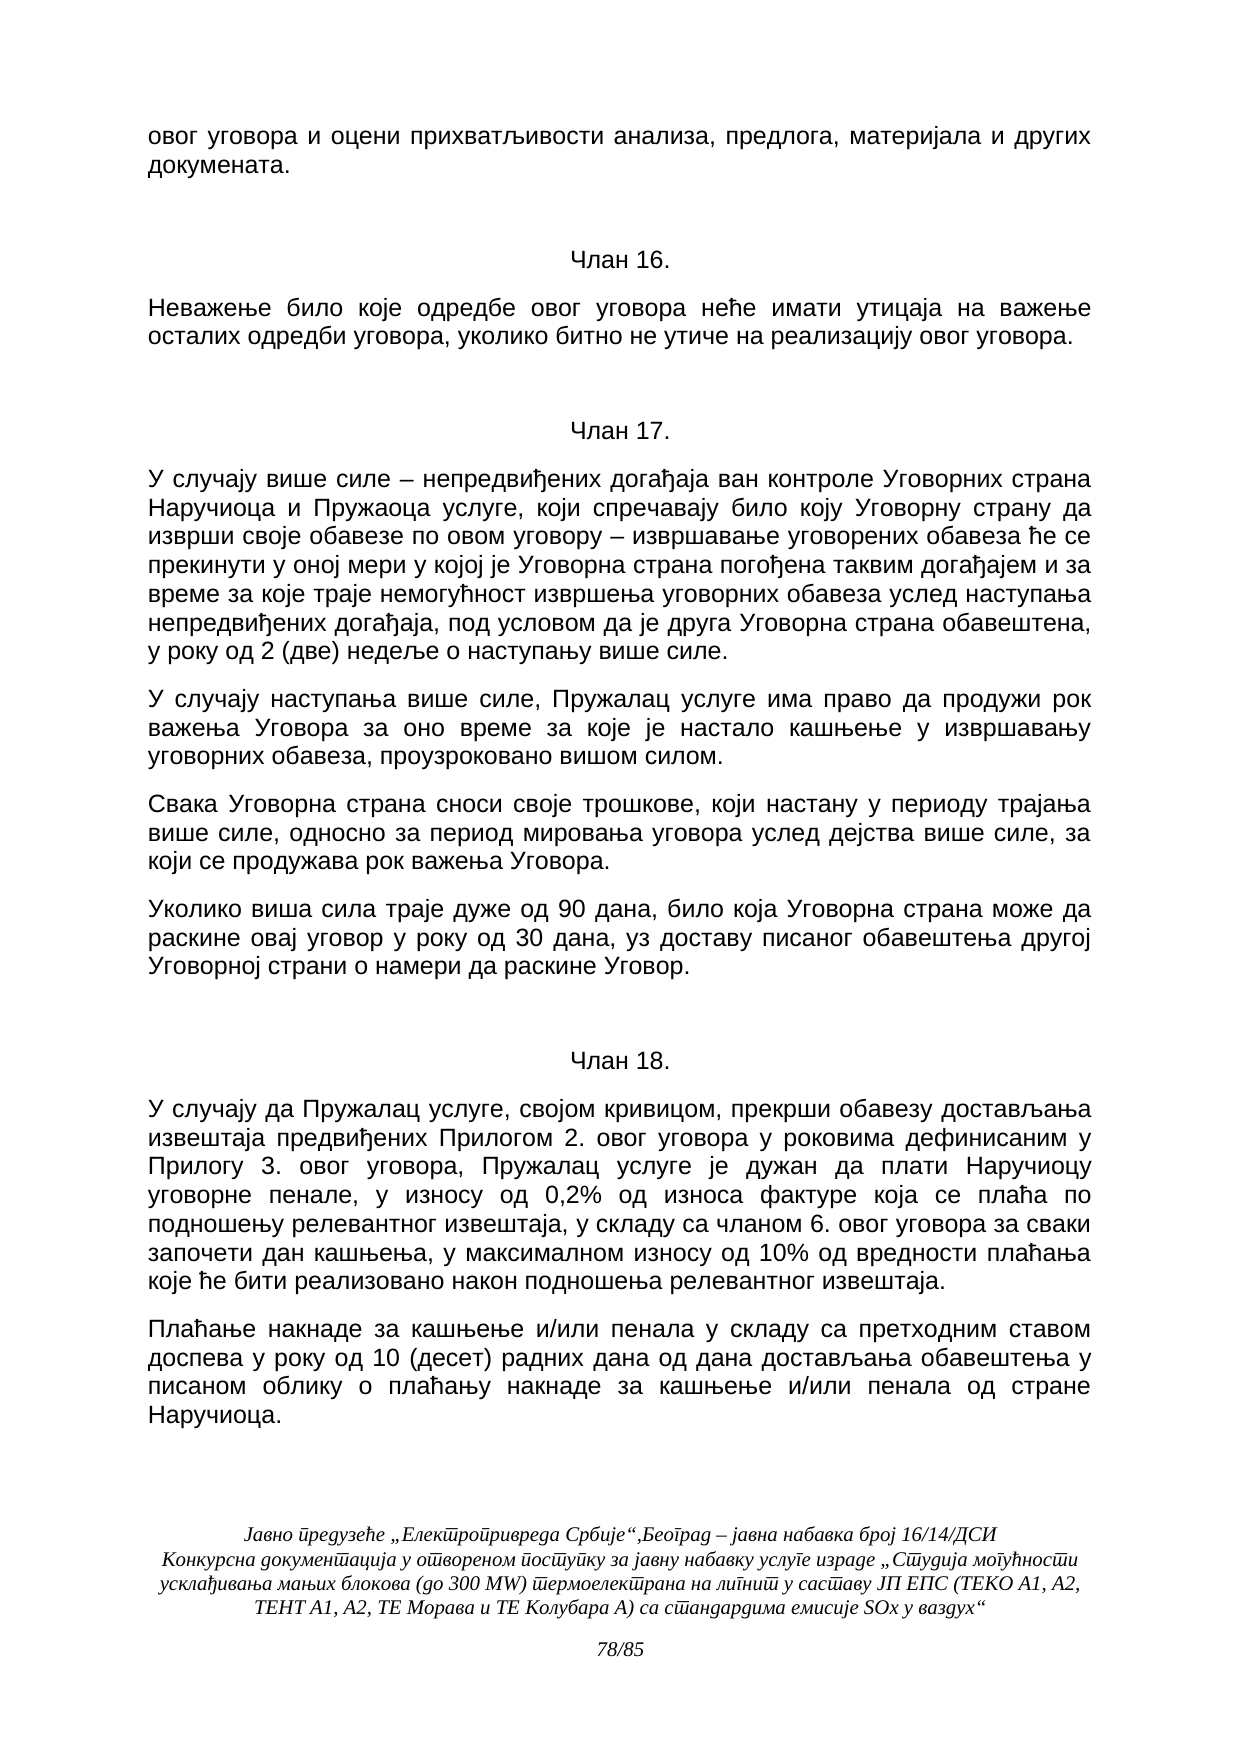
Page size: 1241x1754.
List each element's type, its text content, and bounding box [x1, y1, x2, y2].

text Неважење било које одредбе овог уговора неће имати утицаја на важење осталих одредби уговора, уколико битно не утиче на реализацију овог уговора. [148, 292, 1093, 350]
text Члан 18. [148, 1046, 1093, 1075]
text У случају више силе – непредвиђених догађаја ван контроле Уговорних страна Наручиоца и Пружаоца услуге, који спречавају било коју Уговорну страну да изврши своје обавезе по овом уговору – извршавање уговорених обавеза ће се прекинути у оној мери у којој је Уговорна страна погођена таквим догађајем и за време за које траје немогућност извршења уговорних обавеза услед наступања непредвиђених догађаја, под условом да је друга Уговорна страна обавештена, у року од 2 (две) недеље о наступању више силе. [148, 464, 1093, 665]
text Члан 17. [148, 416, 1093, 445]
text У случају наступања више силе, Пружалац услуге има право да продужи рок важења Уговора за оно време за које је настало кашњење у извршавању уговорних обавеза, проузроковано вишом силом. [148, 684, 1093, 770]
text У случају да Пружалац услуге, својом кривицом, прекрши обавезу достављања извештаја предвиђених Прилогом 2. овог уговора у роковима дефинисаним у Прилогу 3. овог уговора, Пружалац услуге је дужан да плати Наручиоцу уговорне пенале, у износу од 0,2% од износа фактуре која се плаћа по подношењу релевантног извештаја, у складу са чланом 6. овог уговора за сваки започети дан кашњења, у максималном износу од 10% од вредности плаћања које ће бити реализовано након подношења релевантног извештаја. [148, 1094, 1093, 1295]
text Свака Уговорна страна сноси своје трошкове, који настану у периоду трајања више силе, односно за период мировања уговора услед дејства више силе, за који се продужава рок важења Уговора. [148, 789, 1093, 875]
text Плаћање накнаде за кашњење и/или пенала у складу са претходним ставом доспева у року од 10 (десет) радних дана од дана достављања обавештења у писаном облику о плаћању накнаде за кашњење и/или пенала од стране Наручиоца. [148, 1314, 1093, 1429]
text Уколико виша сила траје дуже од 90 дана, било која Уговорна страна може да раскине овај уговор у року од 30 дана, уз доставу писаног обавештења другој Уговорној страни о намери да раскине Уговор. [148, 894, 1093, 980]
text Члан 16. [148, 245, 1093, 274]
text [148, 121, 1093, 179]
